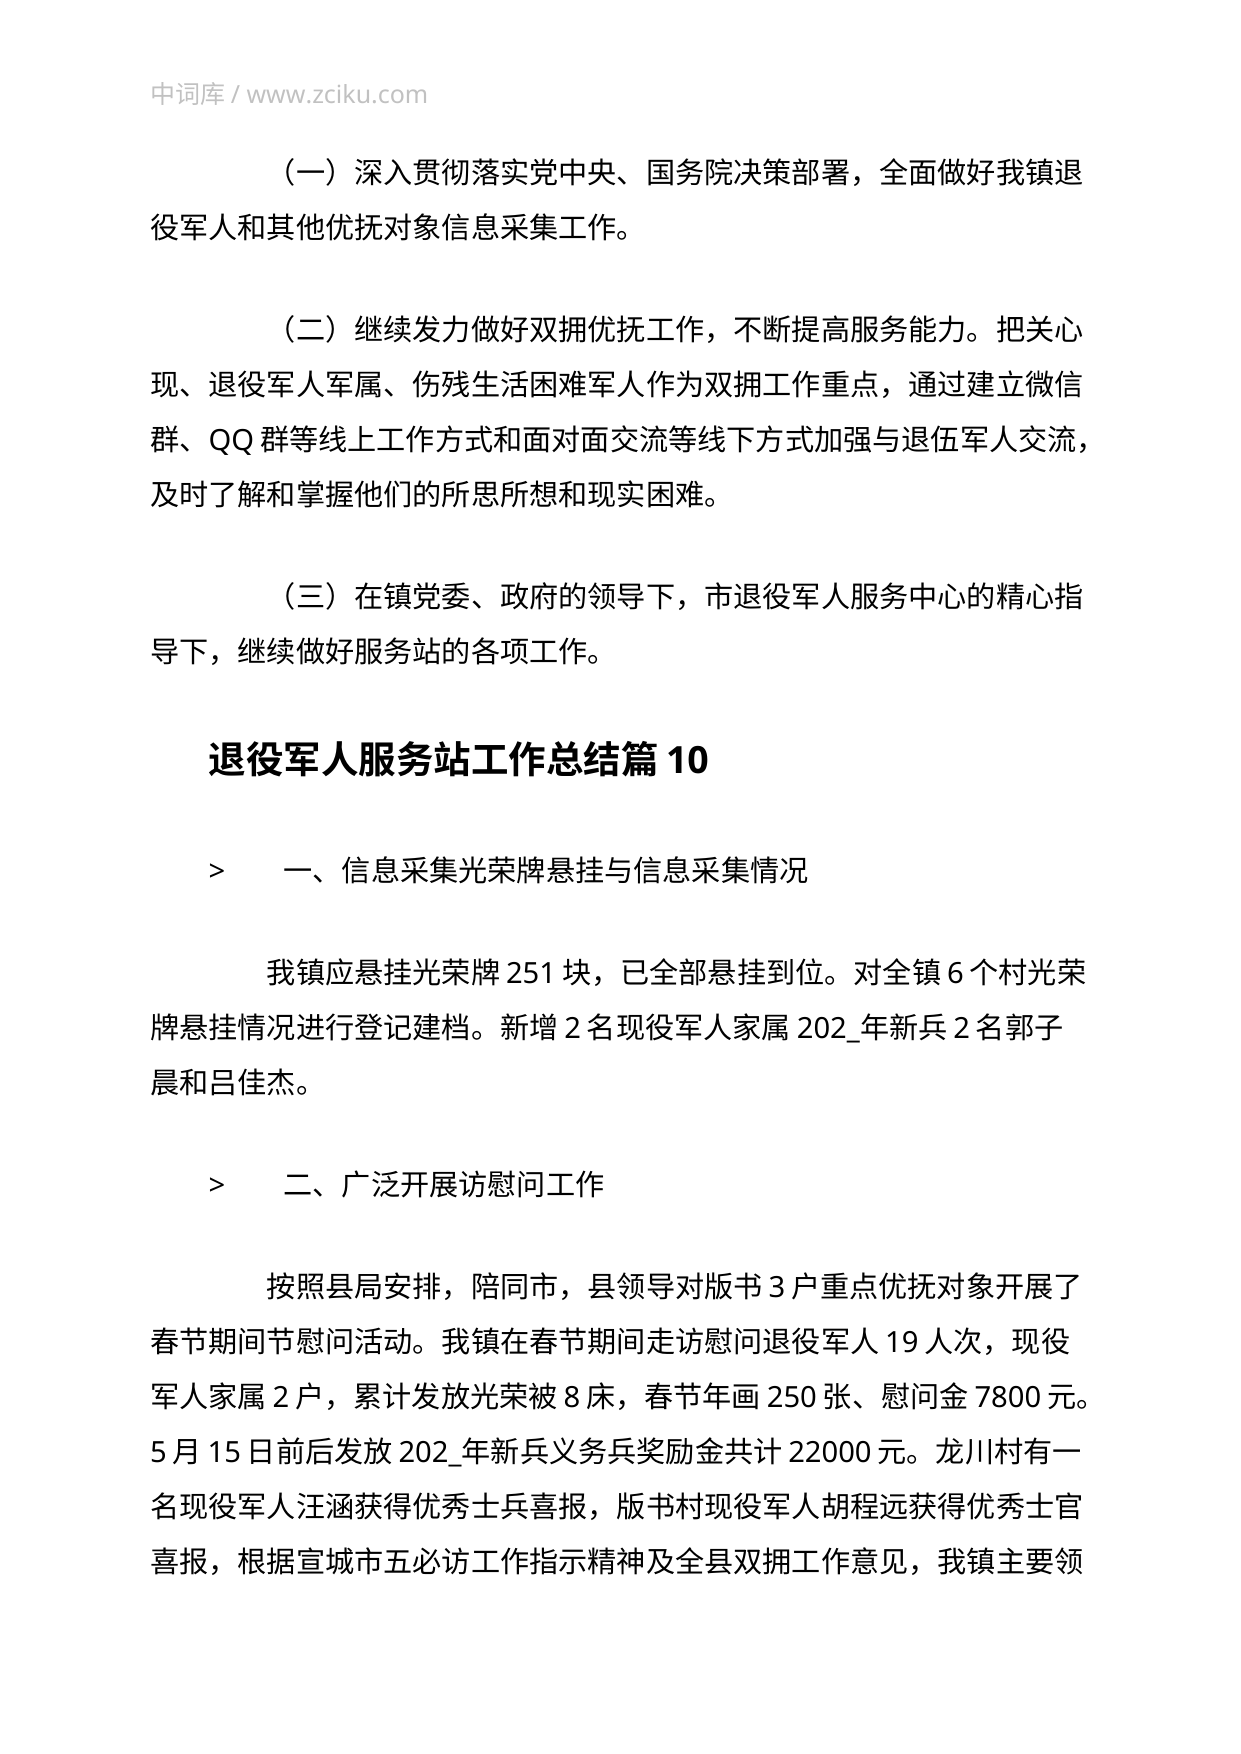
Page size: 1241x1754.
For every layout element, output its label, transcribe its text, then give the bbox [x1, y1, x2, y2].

text 我镇应悬挂光荣牌251块，已全部悬挂到位。对全镇6个村光荣牌悬挂情况进行登记建档。新增2名现役军人家属202_年新兵2名郭子晨和吕佳杰。 [150, 949, 1090, 1102]
text （二）继续发力做好双拥优抚工作，不断提高服务能力。把关心现、退役军人军属、伤残生活困难军人作为双拥工作重点，通过建立微信群、QQ群等线上工作方式和面对面交流等线下方式加强与退伍军人交流，及时了解和掌握他们的所思所想和现实困难。 [150, 307, 1090, 514]
text > 二、广泛开展访慰问工作 [150, 1161, 1090, 1204]
text > 一、信息采集光荣牌悬挂与信息采集情况 [150, 847, 1090, 890]
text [150, 1263, 1090, 1580]
text 退役军人服务站工作总结篇10 [150, 730, 1090, 784]
text （一）深入贯彻落实党中央、国务院决策部署，全面做好我镇退役军人和其他优抚对象信息采集工作。 [150, 150, 1090, 247]
text （三）在镇党委、政府的领导下，市退役军人服务中心的精心指导下，继续做好服务站的各项工作。 [150, 573, 1090, 670]
